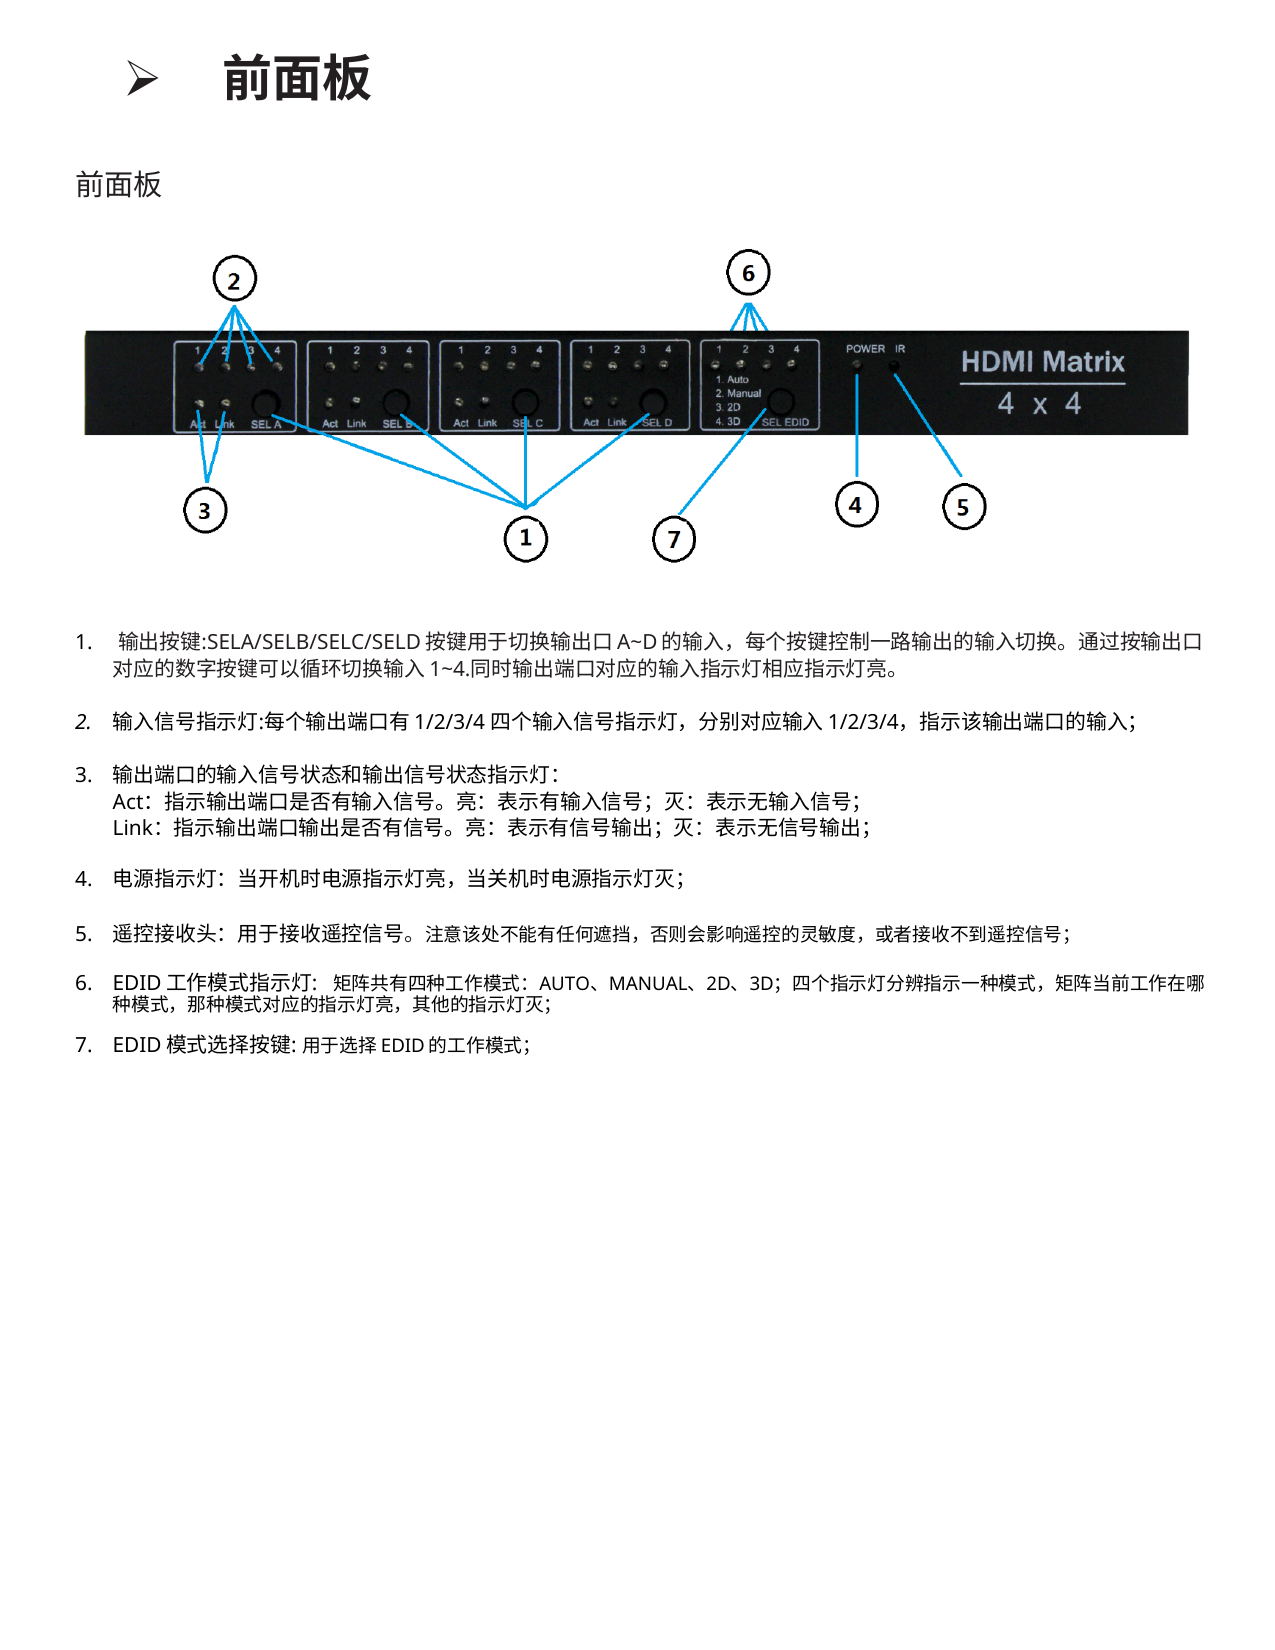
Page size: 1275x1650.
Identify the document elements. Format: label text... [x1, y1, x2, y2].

list 遥控接收头：用于接收遥控信号。注意该处不能有任何遮挡，否则会影响遥控的灵敏度，或者接收不到遥控信号； [75, 921, 1207, 947]
list 输出端口的输入信号状态和输出信号状态指示灯： [75, 761, 1207, 788]
text 前面板 [75, 167, 1207, 202]
subtitle 前面板 [123, 47, 1210, 108]
text Act：指示输出端口是否有输入信号。亮：表示有输入信号；灭：表示无输入信号； [112, 788, 1207, 814]
list 电源指示灯：当开机时电源指示灯亮，当关机时电源指示灯灭； [75, 862, 1205, 892]
text Link：指示输出端口输出是否有信号。亮：表示有信号输出；灭：表示无信号输出； [112, 814, 1207, 841]
list EDID工作模式指示灯: 矩阵共有四种工作模式：AUTO、MANUAL、2D、3D；四个指示灯分辨指示一种模式，矩阵当前工作在哪种模式，那种模式对应的指示灯亮，其他的指示灯灭； [75, 974, 1207, 1015]
list 输出按键:SELA/SELB/SELC/SELD按键用于切换输出口A~D的输入，每个按键控制一路输出的输入切换。通过按输出口对应的数字按键可以循环切换输入1~4.同时输出端口对应的输入指示灯相应指示灯亮。 [75, 628, 1207, 682]
list 输入信号指示灯:每个输出端口有1/2/3/4 四个输入信号指示灯，分别对应输入1/2/3/4，指示该输出端口的输入； [75, 708, 1207, 735]
list EDID模式选择按键: 用于选择EDID的工作模式； [75, 1036, 1207, 1057]
picture [75, 223, 1203, 600]
